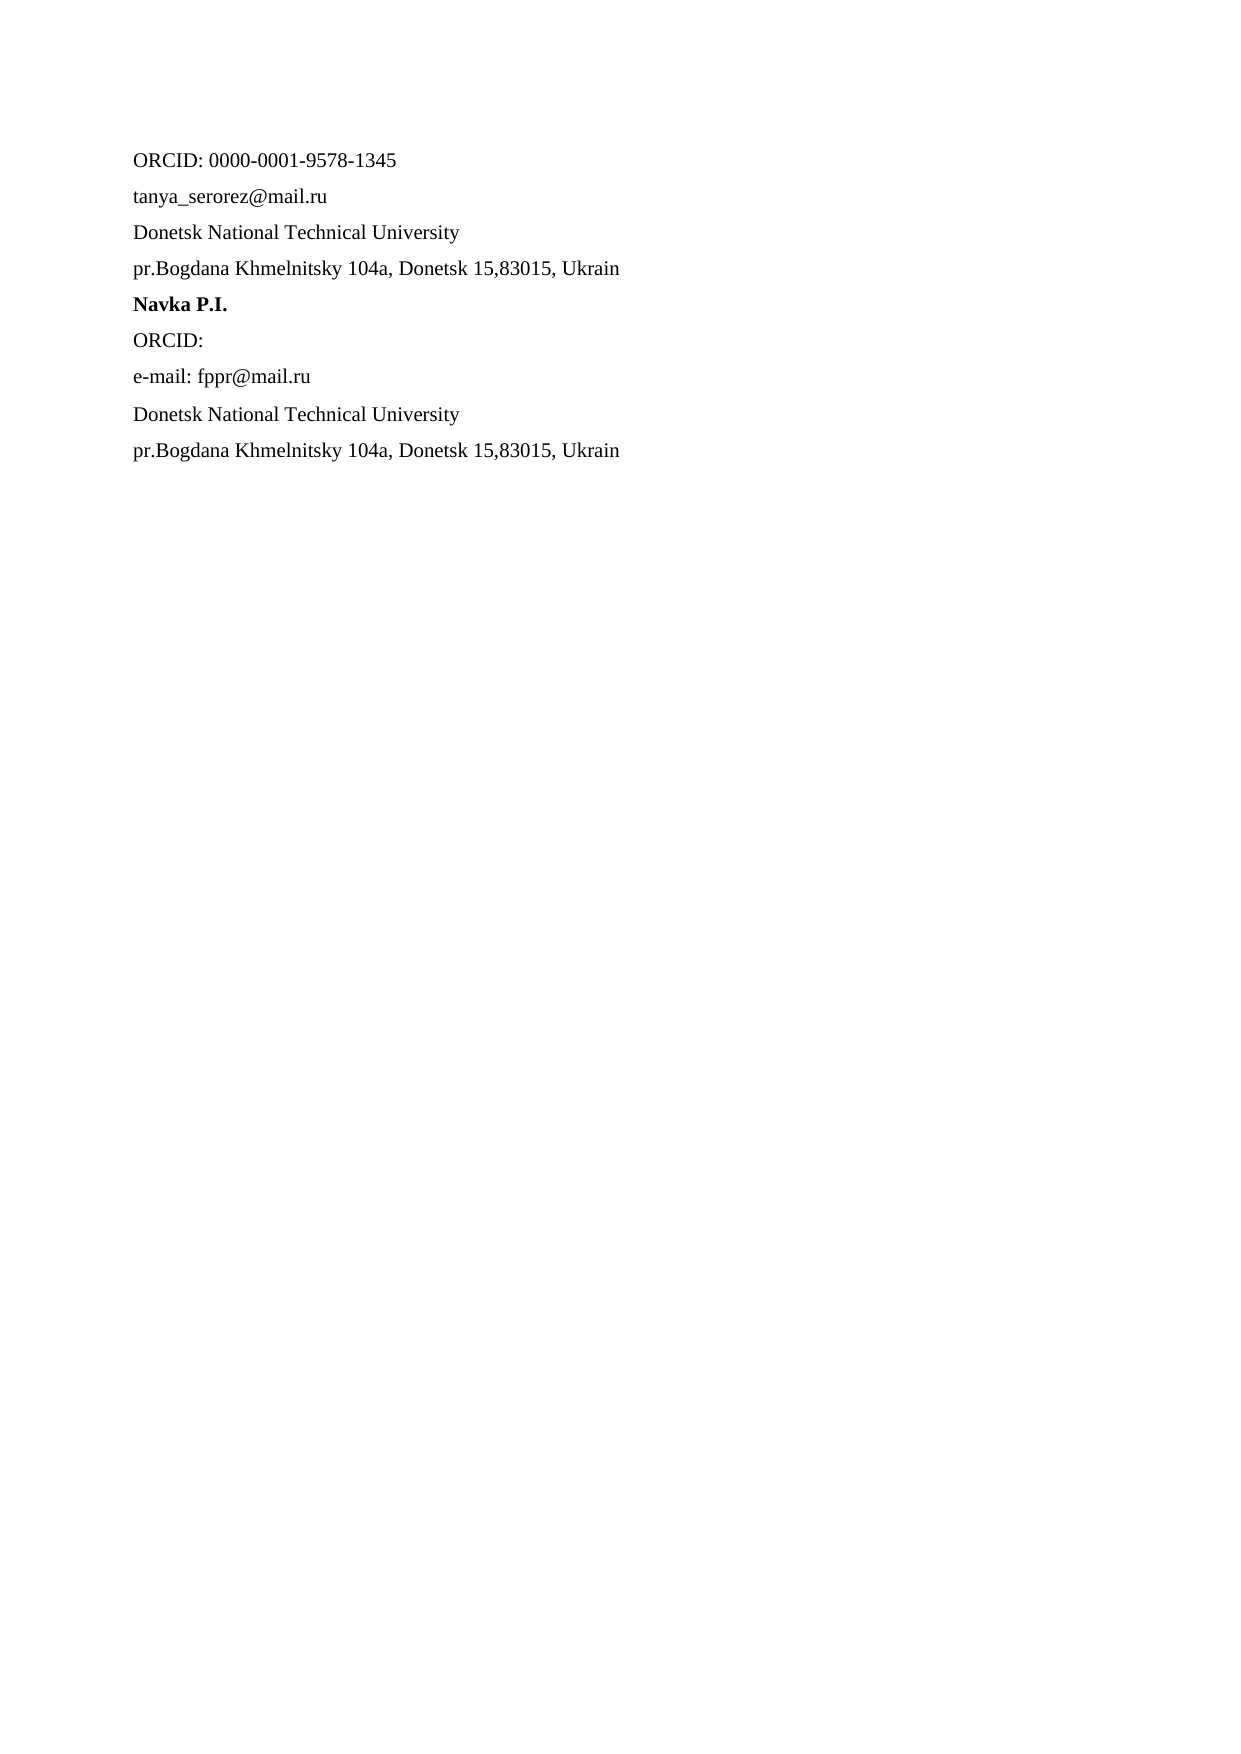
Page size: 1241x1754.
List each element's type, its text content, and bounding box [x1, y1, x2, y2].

text tanya_serorez@mail.ru [133, 184, 1140, 208]
text Navka P.I. [133, 292, 1140, 316]
text pr.Bogdana Khmelnitsky 104a, Donetsk 15,83015, Ukrain [133, 256, 1140, 280]
text e-mail: fppr@mail.ru [133, 364, 1140, 388]
text ORCID: [133, 328, 1140, 352]
text pr.Bogdana Khmelnitsky 104a, Donetsk 15,83015, Ukrain [133, 438, 1140, 462]
text ORCID: 0000-0001-9578-1345 [133, 148, 1140, 172]
text Donetsk National Technical University [133, 402, 1140, 426]
text Donetsk National Technical University [133, 220, 1140, 244]
